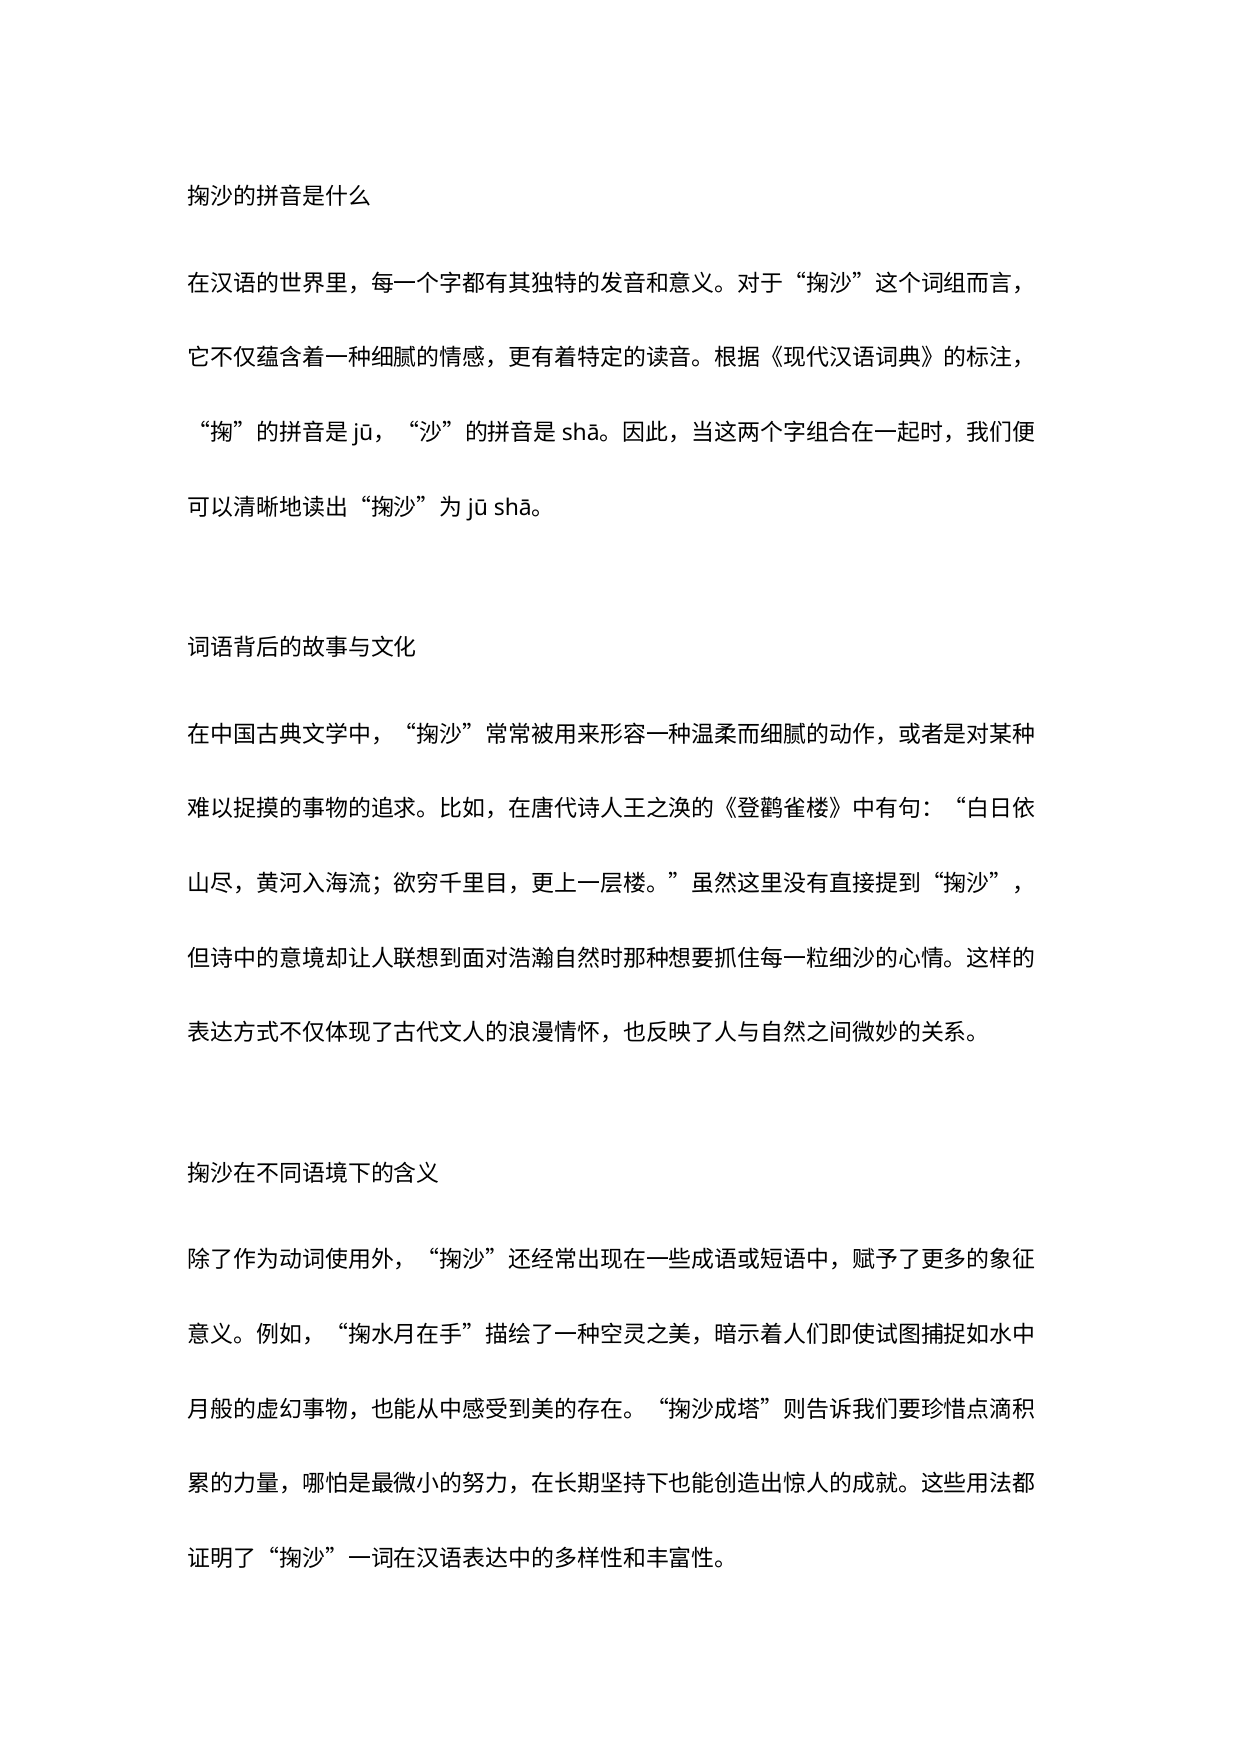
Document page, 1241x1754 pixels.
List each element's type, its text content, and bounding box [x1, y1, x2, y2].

text 掬沙在不同语境下的含义 [187, 1139, 1053, 1204]
text 在中国古典文学中，“掬沙”常常被用来形容一种温柔而细腻的动作，或者是对某种难以捉摸的事物的追求。比如，在唐代诗人王之涣的《登鹳雀楼》中有句：“白日依山尽，黄河入海流；欲穷千里目，更上一层楼。”虽然这里没有直接提到“掬沙”，但诗中的意境却让人联想到面对浩瀚自然时那种想要抓住每一粒细沙的心情。这样的表达方式不仅体现了古代文人的浪漫情怀，也反映了人与自然之间微妙的关系。 [187, 700, 1053, 1063]
text 掬沙的拼音是什么 [187, 162, 1053, 227]
text 词语背后的故事与文化 [187, 613, 1053, 678]
text 除了作为动词使用外，“掬沙”还经常出现在一些成语或短语中，赋予了更多的象征意义。例如，“掬水月在手”描绘了一种空灵之美，暗示着人们即使试图捕捉如水中月般的虚幻事物，也能从中感受到美的存在。“掬沙成塔”则告诉我们要珍惜点滴积累的力量，哪怕是最微小的努力，在长期坚持下也能创造出惊人的成就。这些用法都证明了“掬沙”一词在汉语表达中的多样性和丰富性。 [187, 1225, 1053, 1589]
text 在汉语的世界里，每一个字都有其独特的发音和意义。对于“掬沙”这个词组而言，它不仅蕴含着一种细腻的情感，更有着特定的读音。根据《现代汉语词典》的标注，“掬”的拼音是 jū，“沙”的拼音是 shā。因此，当这两个字组合在一起时，我们便可以清晰地读出“掬沙”为 jū shā。 [187, 248, 1053, 538]
